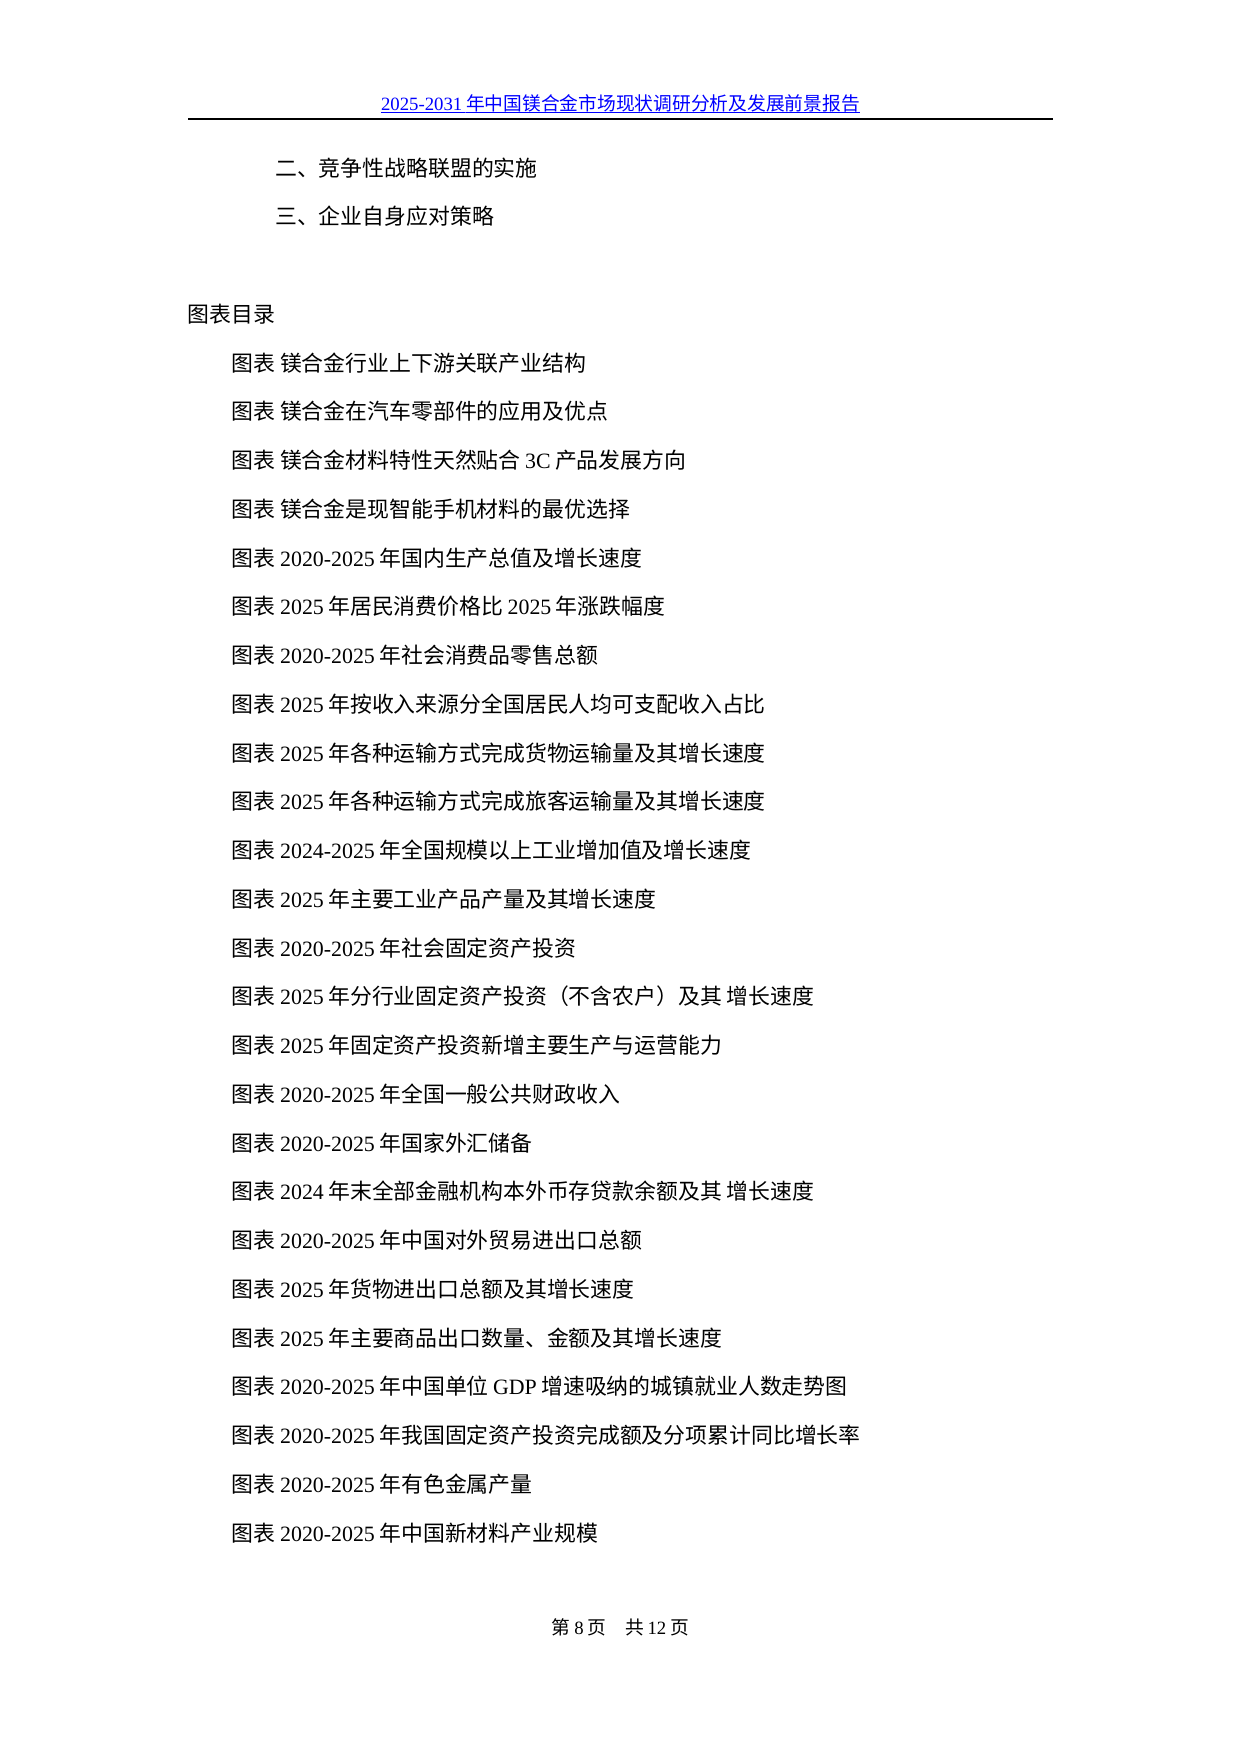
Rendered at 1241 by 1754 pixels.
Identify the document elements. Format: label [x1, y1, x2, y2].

text [187, 150, 1053, 1548]
